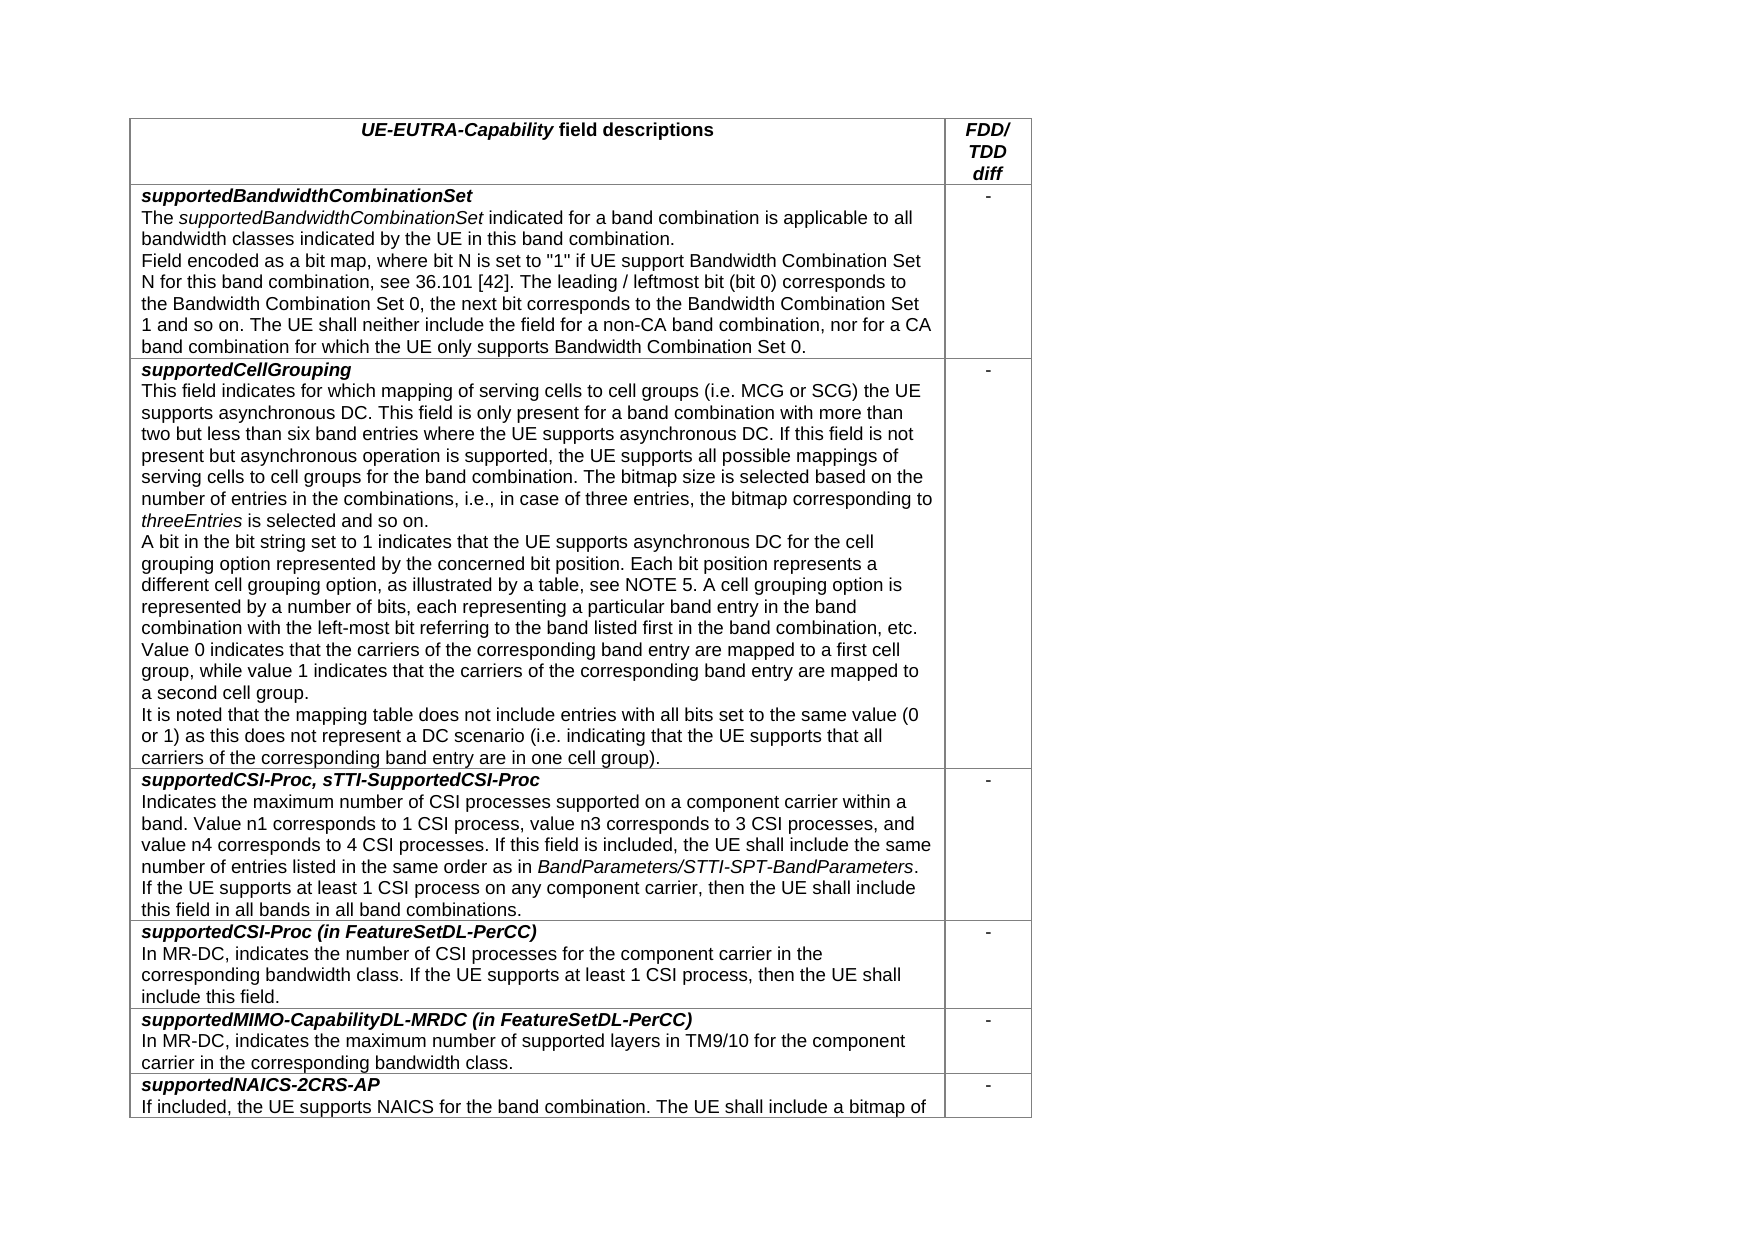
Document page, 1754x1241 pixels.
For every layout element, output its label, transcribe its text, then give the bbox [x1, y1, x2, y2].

table_header UE-EUTRA-Capability field descriptions [131, 119, 944, 184]
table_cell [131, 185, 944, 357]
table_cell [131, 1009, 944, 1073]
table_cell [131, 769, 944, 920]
table_header FDD/ TDD diff [946, 119, 1031, 184]
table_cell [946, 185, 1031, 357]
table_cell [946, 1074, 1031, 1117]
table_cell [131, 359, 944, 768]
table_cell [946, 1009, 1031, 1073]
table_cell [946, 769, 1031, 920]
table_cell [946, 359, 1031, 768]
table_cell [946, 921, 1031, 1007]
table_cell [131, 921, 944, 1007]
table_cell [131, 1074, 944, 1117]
